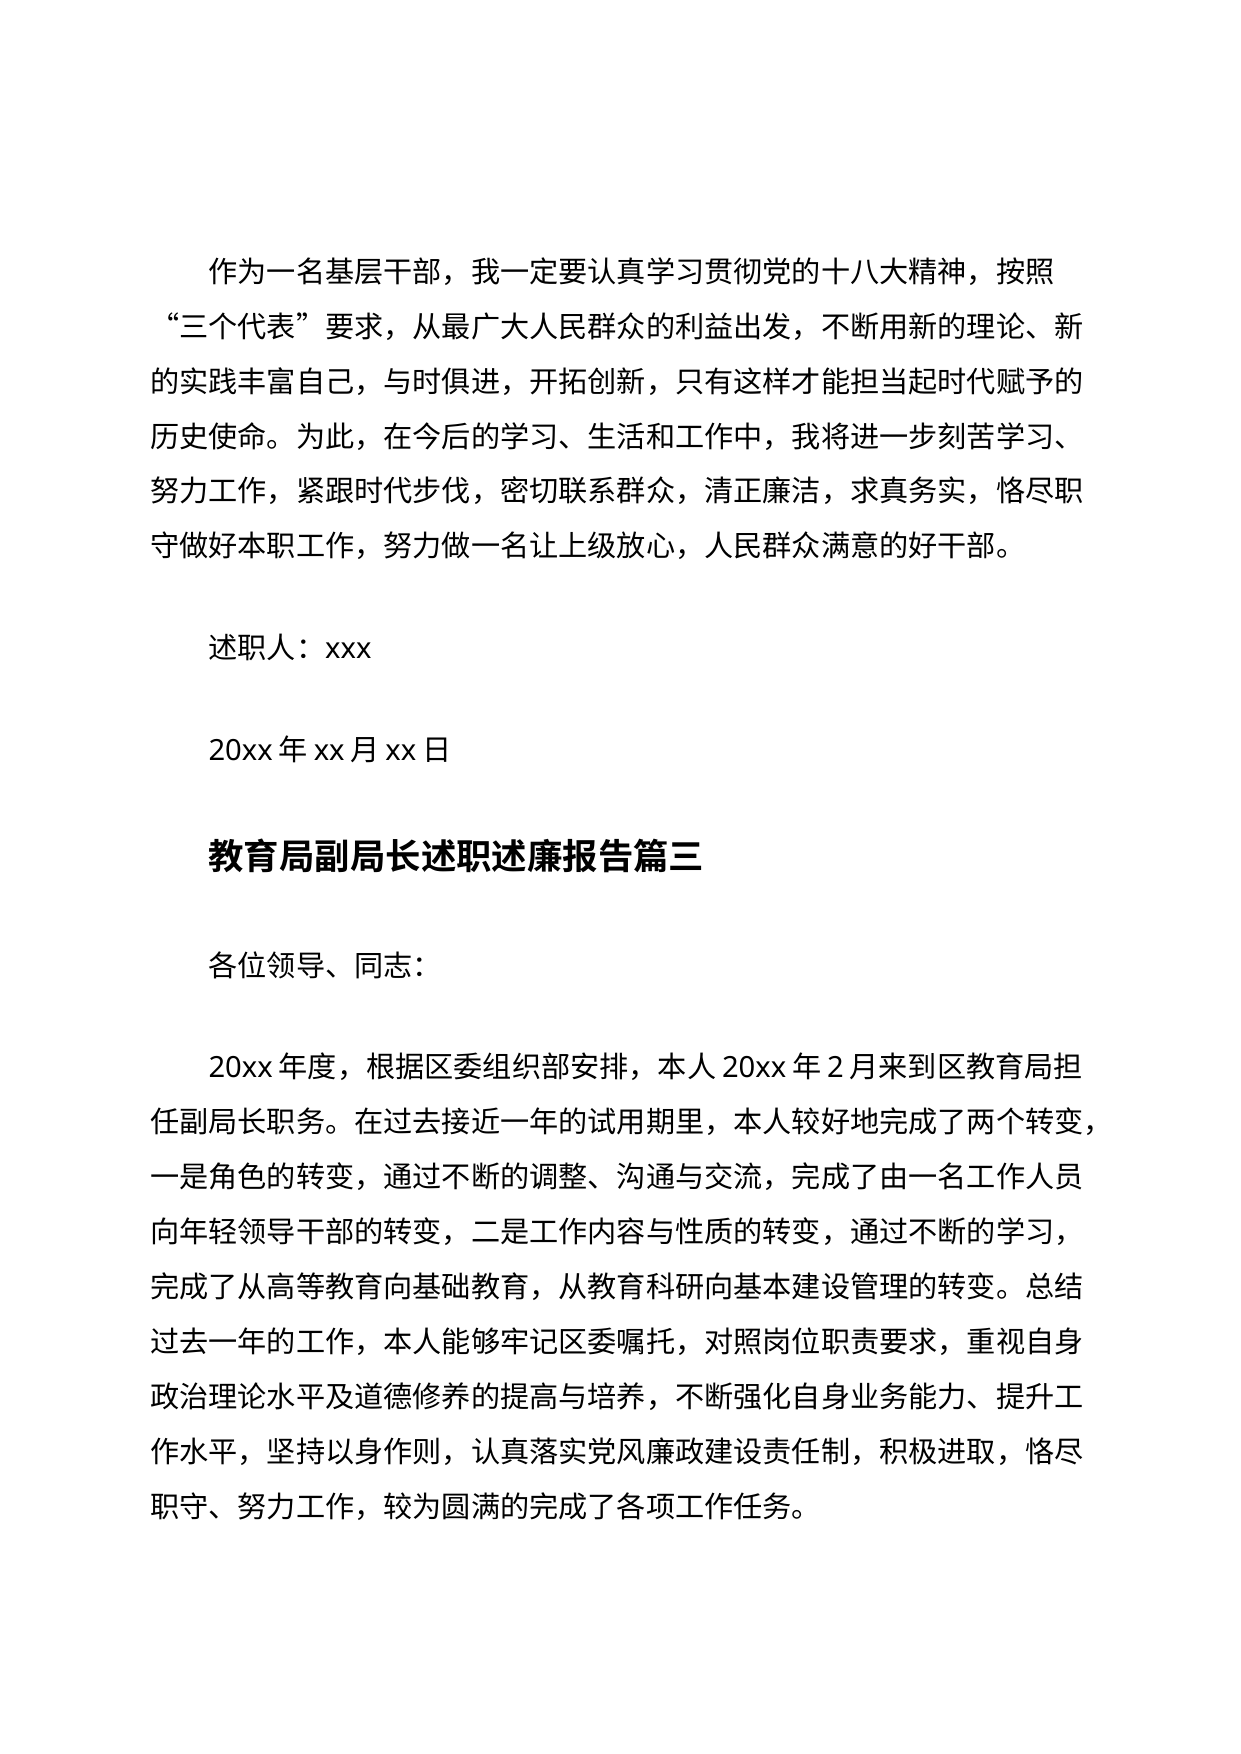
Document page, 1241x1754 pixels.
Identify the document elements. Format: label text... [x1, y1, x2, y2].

text 述职人：xxx [150, 625, 1090, 667]
text 20xx年xx月xx日 [150, 727, 1090, 769]
text 各位领导、同志： [150, 942, 1090, 984]
text 20xx年度，根据区委组织部安排，本人20xx年2月来到区教育局担任副局长职务。在过去接近一年的试用期里，本人较好地完成了两个转变，一是角色的转变，通过不断的调整、沟通与交流，完成了由一名工作人员向年轻领导干部的转变，二是工作内容与性质的转变，通过不断的学习，完成了从高等教育向基础教育，从教育科研向基本建设管理的转变。总结过去一年的工作，本人能够牢记区委嘱托，对照岗位职责要求，重视自身政治理论水平及道德修养的提高与培养，不断强化自身业务能力、提升工作水平，坚持以身作则，认真落实党风廉政建设责任制，积极进取，恪尽职守、努力工作，较为圆满的完成了各项工作任务。 [150, 1044, 1090, 1525]
text 作为一名基层干部，我一定要认真学习贯彻党的十八大精神，按照“三个代表”要求，从最广大人民群众的利益出发，不断用新的理论、新的实践丰富自己，与时俱进，开拓创新，只有这样才能担当起时代赋予的历史使命。为此，在今后的学习、生活和工作中，我将进一步刻苦学习、努力工作，紧跟时代步伐，密切联系群众，清正廉洁，求真务实，恪尽职守做好本职工作，努力做一名让上级放心，人民群众满意的好干部。 [150, 248, 1090, 565]
text 教育局副局长述职述廉报告篇三 [150, 829, 1090, 880]
